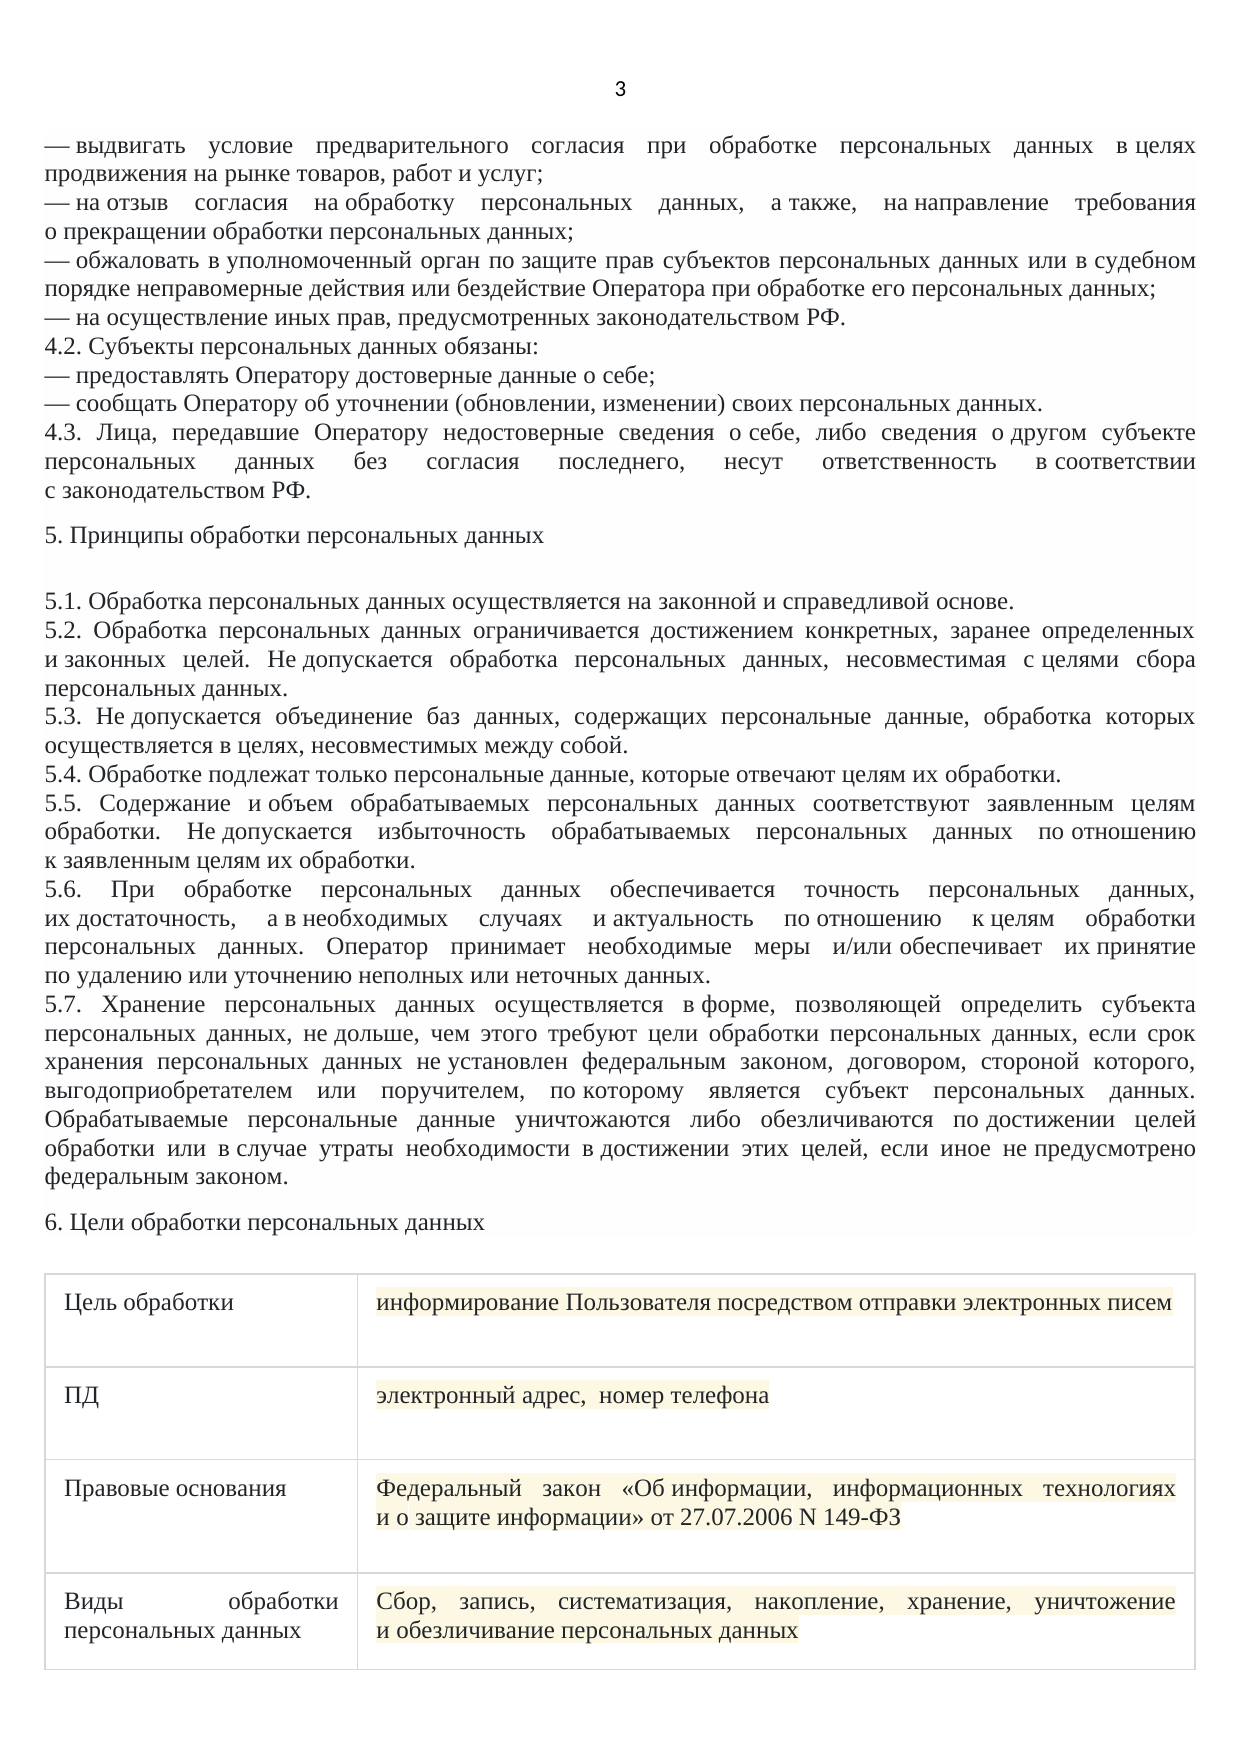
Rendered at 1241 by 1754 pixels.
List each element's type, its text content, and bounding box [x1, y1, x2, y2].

text 5.6. При обработке персональных данных обеспечивается точность персональных данных, их достаточность, а в необходимых случаях и актуальность по отношению к целям обработки персональных данных. Оператор принимает необходимые меры и/или обеспечивает их принятие по удалению или уточнению неполных или неточных данных. [44, 874, 1196, 989]
table_cell электронный адрес, номер телефона [358, 1368, 1194, 1459]
text — сообщать Оператору об уточнении (обновлении, изменении) своих персональных данных. [44, 388, 1196, 417]
table_header информирование Пользователя посредством отправки электронных писем [358, 1275, 1194, 1366]
table_cell ПД [46, 1368, 357, 1459]
text 5.2. Обработка персональных данных ограничивается достижением конкретных, заранее определенных и законных целей. Не допускается обработка персональных данных, несовместимая с целями сбора персональных данных. [44, 615, 1196, 701]
text 4.3. Лица, передавшие Оператору недостоверные сведения о себе, либо сведения о другом субъекте персональных данных без согласия последнего, несут ответственность в соответствии с законодательством РФ. [44, 417, 1196, 503]
text 5.4. Обработке подлежат только персональные данные, которые отвечают целям их обработки. [44, 759, 1196, 788]
table_cell Правовые основания [46, 1460, 357, 1572]
text — обжаловать в уполномоченный орган по защите прав субъектов персональных данных или в судебном порядке неправомерные действия или бездействие Оператора при обработке его персональных данных; [44, 245, 1196, 302]
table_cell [358, 1574, 1194, 1668]
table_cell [46, 1574, 357, 1668]
text — на отзыв согласия на обработку персональных данных, а также, на направление требования о прекращении обработки персональных данных; [44, 187, 1196, 245]
text 5.3. Не допускается объединение баз данных, содержащих персональные данные, обработка которых осуществляется в целях, несовместимых между собой. [44, 701, 1196, 759]
table_header Цель обработки [46, 1275, 357, 1366]
text 5.5. Содержание и объем обрабатываемых персональных данных соответствуют заявленным целям обработки. Не допускается избыточность обрабатываемых персональных данных по отношению к заявленным целям их обработки. [44, 788, 1196, 874]
text 4.2. Субъекты персональных данных обязаны: [44, 331, 1196, 360]
text 5. Принципы обработки персональных данных [44, 520, 1196, 549]
text — выдвигать условие предварительного согласия при обработке персональных данных в целях продвижения на рынке товаров, работ и услуг; [44, 130, 1196, 187]
text — предоставлять Оператору достоверные данные о себе; [44, 360, 1196, 388]
text 5.7. Хранение персональных данных осуществляется в форме, позволяющей определить субъекта персональных данных, не дольше, чем этого требуют цели обработки персональных данных, если срок хранения персональных данных не установлен федеральным законом, договором, стороной которого, выгодоприобретателем или поручителем, по которому является субъект персональных данных. Обрабатываемые персональные данные уничтожаются либо обезличиваются по достижении целей обработки или в случае утраты необходимости в достижении этих целей, если иное не предусмотрено федеральным законом. [44, 989, 1196, 1190]
text 5.1. Обработка персональных данных осуществляется на законной и справедливой основе. [44, 586, 1196, 615]
text 6. Цели обработки персональных данных [44, 1207, 1196, 1236]
text — на осуществление иных прав, предусмотренных законодательством РФ. [44, 302, 1196, 331]
table_cell Федеральный закон «Об информации, информационных технологиях и о защите информации» от 27.07.2006 N 149-ФЗ [358, 1460, 1194, 1572]
